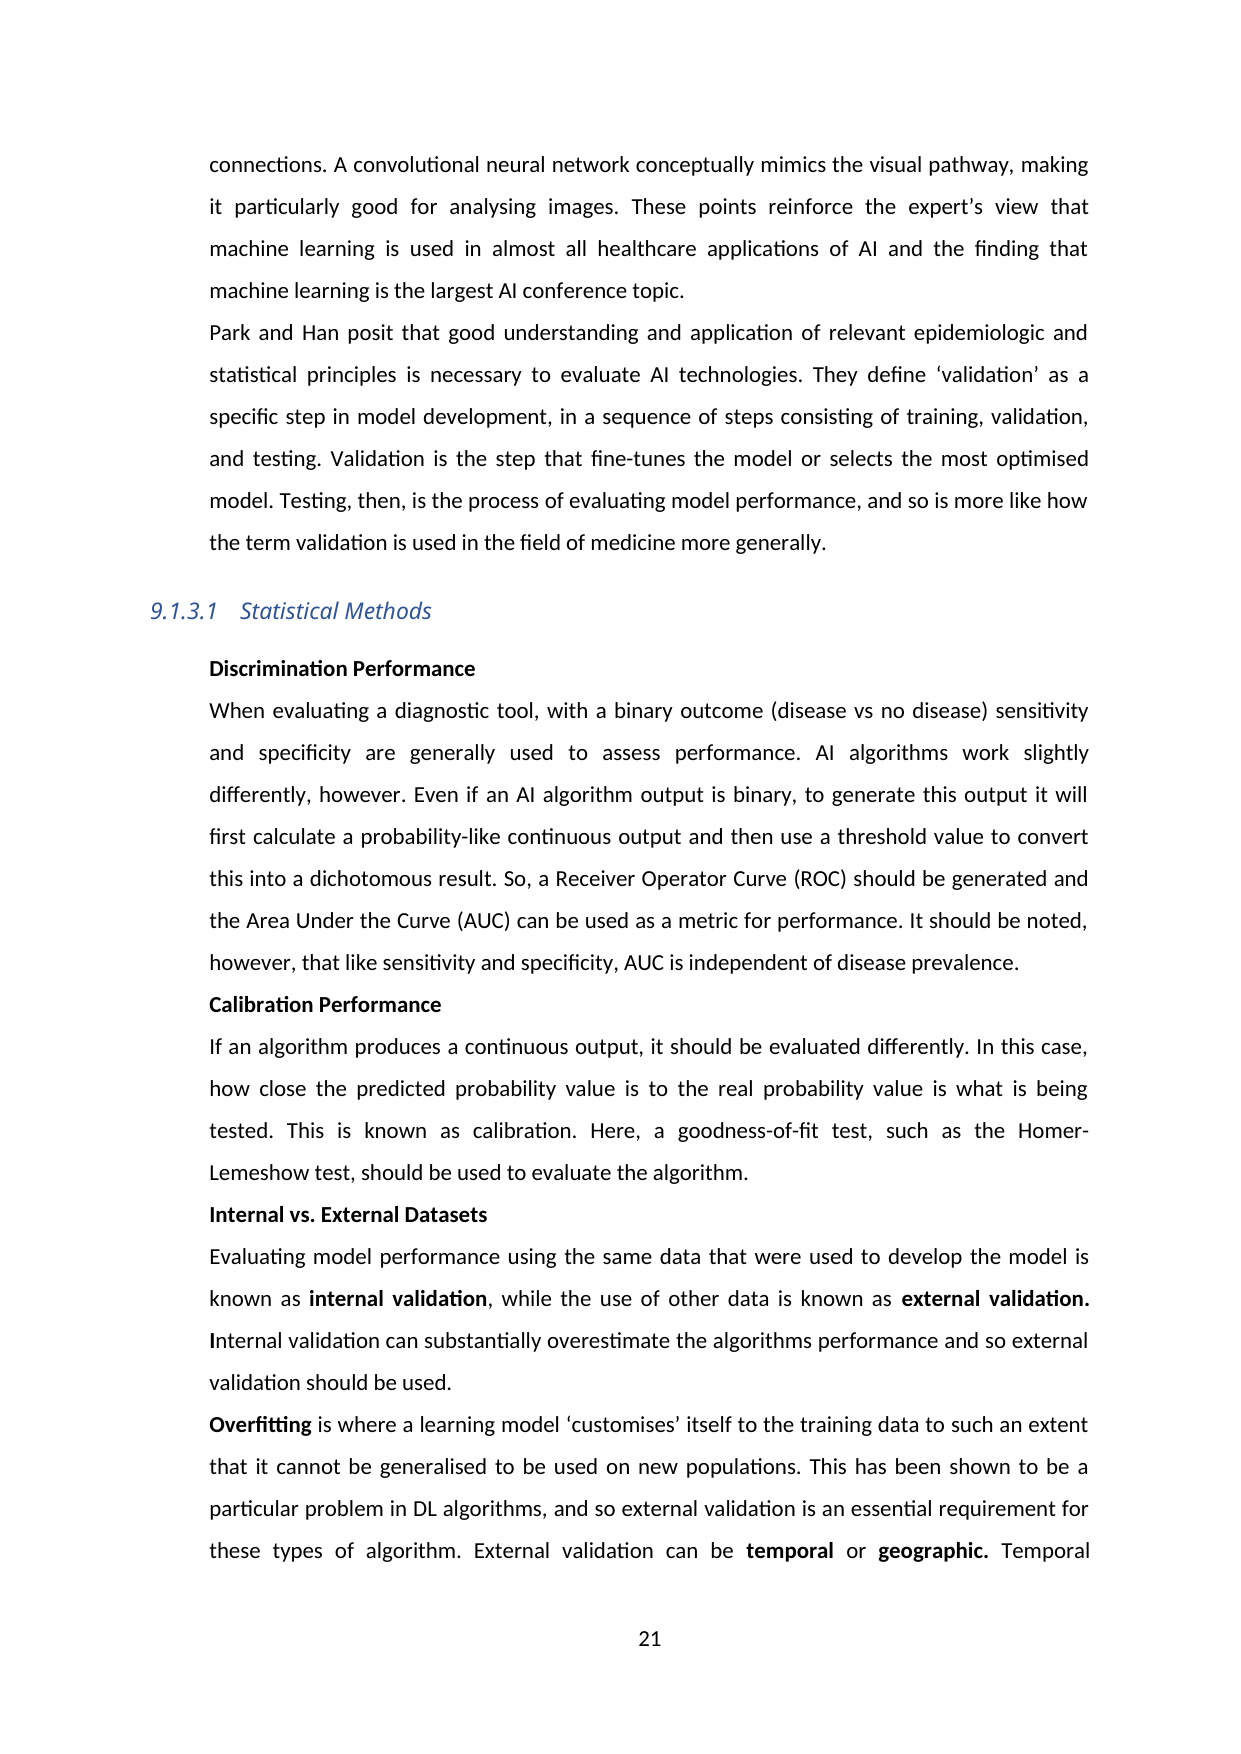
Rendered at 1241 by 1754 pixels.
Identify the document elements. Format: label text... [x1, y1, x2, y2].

text Internal vs. External Datasets [209, 1200, 1090, 1228]
text If an algorithm produces a continuous output, it should be evaluated differently. In this case, how close the predicted probability value is to the real probability value is what is being tested. This is known as calibration. Here, a goodness-of-fit test, such as the Homer-Lemeshow test, should be used to evaluate the algorithm. [209, 1032, 1090, 1186]
text Evaluating model performance using the same data that were used to develop the model is known as internal validation, while the use of other data is known as external validation. Internal validation can substantially overestimate the algorithms performance and so external validation should be used. [209, 1242, 1090, 1396]
text When evaluating a diagnostic tool, with a binary outcome (disease vs no disease) sensitivity and specificity are generally used to assess performance. AI algorithms work slightly differently, however. Even if an AI algorithm output is binary, to generate this output it will first calculate a probability-like continuous output and then use a threshold value to convert this into a dichotomous result. So, a Receiver Operator Curve (ROC) should be generated and the Area Under the Curve (AUC) can be used as a metric for performance. It should be noted, however, that like sensitivity and specificity, AUC is independent of disease prevalence. [209, 696, 1090, 976]
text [209, 150, 1090, 304]
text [209, 1410, 1090, 1564]
text Calibration Performance [209, 990, 1090, 1018]
text Park and Han posit that good understanding and application of relevant epidemiologic and statistical principles is necessary to evaluate AI technologies. They define ‘validation’ as a specific step in model development, in a sequence of steps consisting of training, validation, and testing. Validation is the step that fine-tunes the model or selects the most optimised model. Testing, then, is the process of evaluating model performance, and so is more like how the term validation is used in the field of medicine more generally. [209, 318, 1090, 556]
text Discrimination Performance [209, 654, 1090, 682]
subtitle Statistical Methods [150, 595, 1090, 626]
